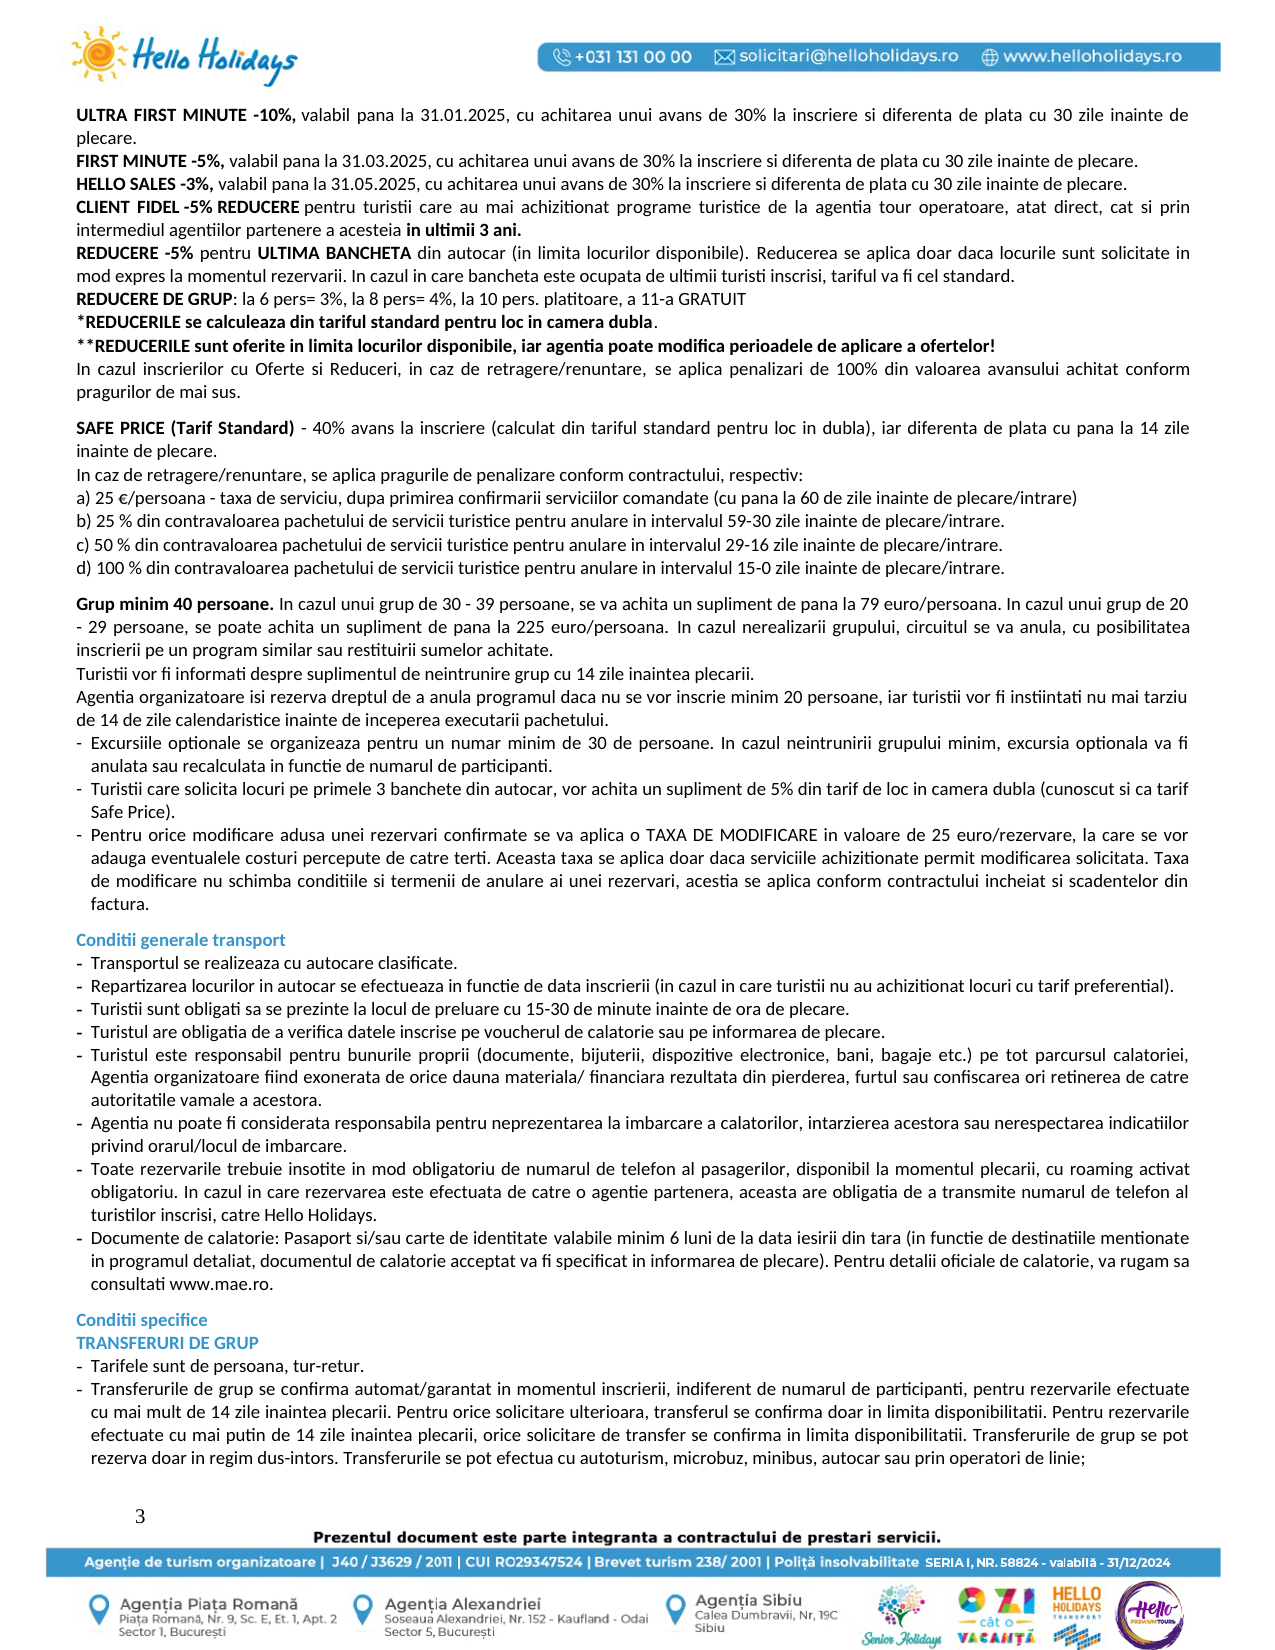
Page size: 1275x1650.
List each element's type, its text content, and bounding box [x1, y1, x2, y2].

text SAFE PRICE (Tarif Standard) - 40% avans la inscriere (calculat din tariful standard pentru loc in dubla), iar diferenta de plata cu pana la 14 zile inainte de plecare. [76, 417, 1191, 462]
text Conditii specifice [76, 1308, 1191, 1331]
list Turistul este responsabil pentru bunurile proprii (documente, bijuterii, dispozitive electronice, bani, bagaje etc.) pe tot parcursul calatoriei, Agentia organizatoare fiind exonerata de orice dauna materiala/ financiara rezultata din pierderea, furtul sau confiscarea ori retinerea de catre autoritatile vamale a acestora. [76, 1043, 1191, 1112]
text TRANSFERURI DE GRUP [76, 1331, 1191, 1354]
list Documente de calatorie: Pasaport si/sau carte de identitate valabile minim 6 luni de la data iesirii din tara (in functie de destinatiile mentionate in programul detaliat, documentul de calatorie acceptat va fi specificat in informarea de plecare). Pentru detalii oficiale de calatorie, va rugam sa consultati www.mae.ro. [76, 1226, 1191, 1295]
text In caz de retragere/renuntare, se aplica pragurile de penalizare conform contractului, respectiv: [76, 463, 1191, 486]
text c) 50 % din contravaloarea pachetului de servicii turistice pentru anulare in intervalul 29-16 zile inainte de plecare/intrare. [76, 533, 1191, 556]
list Turistii sunt obligati sa se prezinte la locul de preluare cu 15-30 de minute inainte de ora de plecare. [76, 997, 1191, 1020]
text **REDUCERILE sunt oferite in limita locurilor disponibile, iar agentia poate modifica perioadele de aplicare a ofertelor! [76, 334, 1191, 357]
text d) 100 % din contravaloarea pachetului de servicii turistice pentru anulare in intervalul 15-0 zile inainte de plecare/intrare. [76, 556, 1191, 579]
text b) 25 % din contravaloarea pachetului de servicii turistice pentru anulare in intervalul 59-30 zile inainte de plecare/intrare. [76, 509, 1191, 532]
list Tarifele sunt de persoana, tur-retur. [76, 1355, 1191, 1378]
text In cazul inscrierilor cu Oferte si Reduceri, in caz de retragere/renuntare, se aplica penalizari de 100% din valoarea avansului achitat conform pragurilor de mai sus. [76, 357, 1191, 403]
list Agentia nu poate fi considerata responsabila pentru neprezentarea la imbarcare a calatorilor, intarzierea acestora sau nerespectarea indicatiilor privind orarul/locul de imbarcare. [76, 1112, 1191, 1157]
list FIRST MINUTE -5%, valabil pana la 31.03.2025, cu achitarea unui avans de 30% la inscriere si diferenta de plata cu 30 zile inainte de plecare. [76, 149, 1191, 172]
list CLIENT FIDEL -5% REDUCERE pentru turistii care au mai achizitionat programe turistice de la agentia tour operatoare, atat direct, cat si prin intermediul agentiilor partenere a acesteia in ultimii 3 ani. [76, 195, 1191, 241]
text Agentia organizatoare isi rezerva dreptul de a anula programul daca nu se vor inscrie minim 20 persoane, iar turistii vor fi instiintati nu mai tarziu de 14 de zile calendaristice inainte de inceperea executarii pachetului. [76, 685, 1191, 731]
list Turistul are obligatia de a verifica datele inscrise pe voucherul de calatorie sau pe informarea de plecare. [76, 1020, 1191, 1043]
list Toate rezervarile trebuie insotite in mod obligatoriu de numarul de telefon al pasagerilor, disponibil la momentul plecarii, cu roaming activat obligatoriu. In cazul in care rezervarea este efectuata de catre o agentie partenera, aceasta are obligatia de a transmite numarul de telefon al turistilor inscrisi, catre Hello Holidays. [76, 1157, 1191, 1226]
text Turistii vor fi informati despre suplimentul de neintrunire grup cu 14 zile inaintea plecarii. [76, 662, 1191, 685]
list Transportul se realizeaza cu autocare clasificate. [76, 951, 1191, 974]
list Excursiile optionale se organizeaza pentru un numar minim de 30 de persoane. In cazul neintrunirii grupului minim, excursia optionala va fi anulata sau recalculata in functie de numarul de participanti. [76, 731, 1191, 777]
list REDUCERE -5% pentru ULTIMA BANCHETA din autocar (in limita locurilor disponibile). Reducerea se aplica doar daca locurile sunt solicitate in mod expres la momentul rezervarii. In cazul in care bancheta este ocupata de ultimii turisti inscrisi, tariful va fi cel standard. [76, 241, 1191, 287]
list Conditii generale transport [76, 928, 1191, 951]
list Transferurile de grup se confirma automat/garantat in momentul inscrierii, indiferent de numarul de participanti, pentru rezervarile efectuate cu mai mult de 14 zile inaintea plecarii. Pentru orice solicitare ulterioara, transferul se confirma doar in limita disponibilitatii. Pentru rezervarile efectuate cu mai putin de 14 zile inaintea plecarii, orice solicitare de transfer se confirma in limita disponibilitatii. Transferurile de grup se pot rezerva doar in regim dus-intors. Transferurile se pot efectua cu autoturism, microbuz, minibus, autocar sau prin operatori de linie; [76, 1378, 1191, 1469]
text REDUCERE DE GRUP: la 6 pers= 3%, la 8 pers= 4%, la 10 pers. platitoare, a 11-a GRATUIT [76, 287, 1191, 310]
list Turistii care solicita locuri pe primele 3 banchete din autocar, vor achita un supliment de 5% din tarif de loc in camera dubla (cunoscut si ca tarif Safe Price). [76, 777, 1191, 823]
list Repartizarea locurilor in autocar se efectueaza in functie de data inscrierii (in cazul in care turistii nu au achizitionat locuri cu tarif preferential). [76, 974, 1191, 997]
list HELLO SALES -3%, valabil pana la 31.05.2025, cu achitarea unui avans de 30% la inscriere si diferenta de plata cu 30 zile inainte de plecare. [76, 172, 1191, 195]
list Pentru orice modificare adusa unei rezervari confirmate se va aplica o TAXA DE MODIFICARE in valoare de 25 euro/rezervare, la care se vor adauga eventualele costuri percepute de catre terti. Aceasta taxa se aplica doar daca serviciile achizitionate permit modificarea solicitata. Taxa de modificare nu schimba conditiile si termenii de anulare ai unei rezervari, acestia se aplica conform contractului incheiat si scadentelor din factura. [76, 823, 1191, 915]
text a) 25 €/persoana - taxa de serviciu, dupa primirea confirmarii serviciilor comandate (cu pana la 60 de zile inainte de plecare/intrare) [76, 486, 1191, 509]
text *REDUCERILE se calculeaza din tariful standard pentru loc in camera dubla. [76, 311, 1191, 333]
picture [44, 8, 1221, 1650]
list ULTRA FIRST MINUTE -10%, valabil pana la 31.01.2025, cu achitarea unui avans de 30% la inscriere si diferenta de plata cu 30 zile inainte de plecare. [76, 103, 1191, 149]
text Grup minim 40 persoane. In cazul unui grup de 30 - 39 persoane, se va achita un supliment de pana la 79 euro/persoana. In cazul unui grup de 20 - 29 persoane, se poate achita un supliment de pana la 225 euro/persoana. In cazul nerealizarii grupului, circuitul se va anula, cu posibilitatea inscrierii pe un program similar sau restituirii sumelor achitate. [76, 593, 1191, 661]
